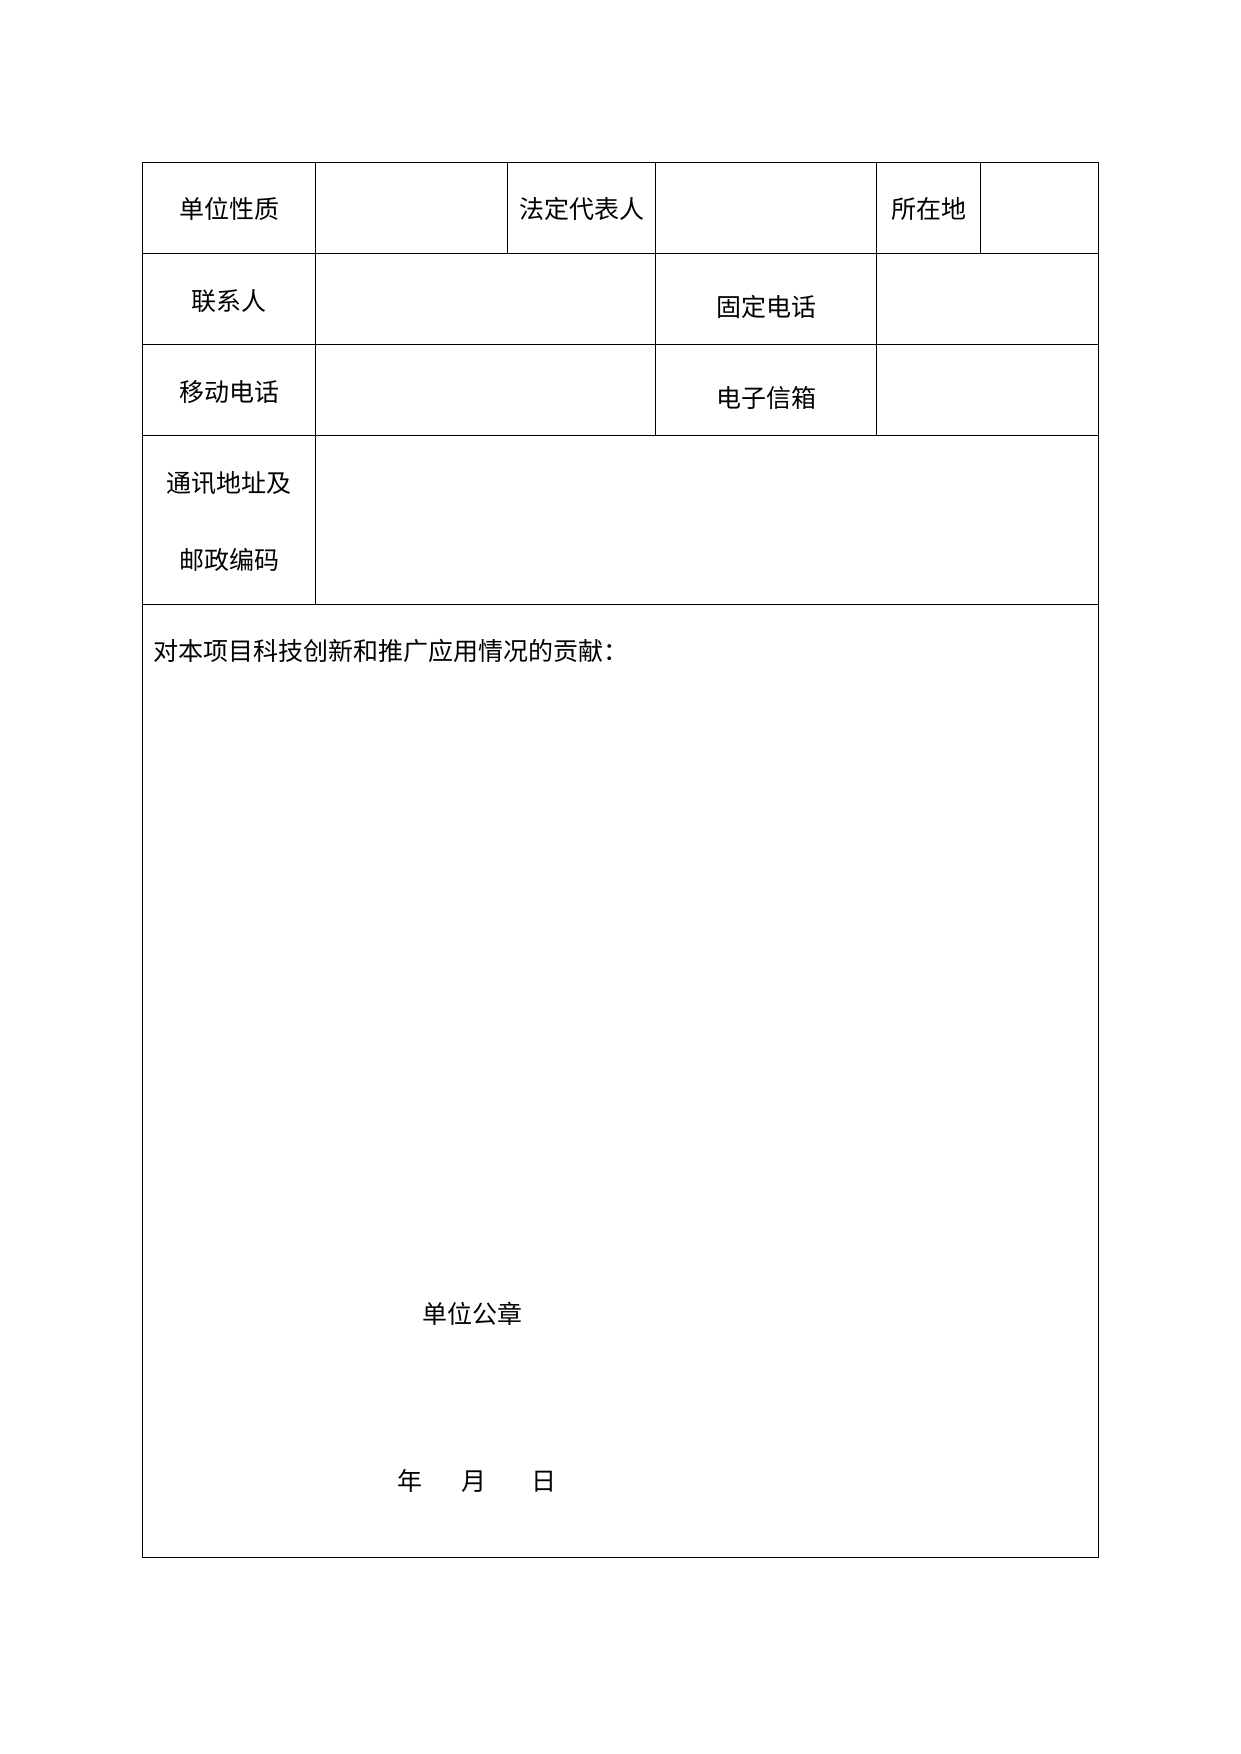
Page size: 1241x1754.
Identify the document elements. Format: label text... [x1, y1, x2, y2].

table_cell 单位性质 [143, 163, 315, 253]
table_cell 移动电话 [143, 345, 315, 435]
table_cell 联系人 [143, 254, 315, 344]
table_cell 电子信箱 [656, 345, 876, 435]
table_cell [316, 436, 1098, 604]
table_cell [656, 163, 876, 253]
table_cell [877, 254, 1098, 344]
table_cell [316, 163, 507, 253]
table_cell 固定电话 [656, 254, 876, 344]
table_cell [981, 163, 1098, 253]
table_cell 法定代表人 [508, 163, 655, 253]
table_cell [316, 254, 655, 344]
table_cell 通讯地址及 邮政编码 [143, 436, 315, 604]
table_cell 对本项目科技创新和推广应用情况的贡献： 单位公章 年 月 日 [143, 605, 1098, 1557]
table_cell [316, 345, 655, 435]
table_cell 所在地 [877, 163, 980, 253]
table_cell [877, 345, 1098, 435]
